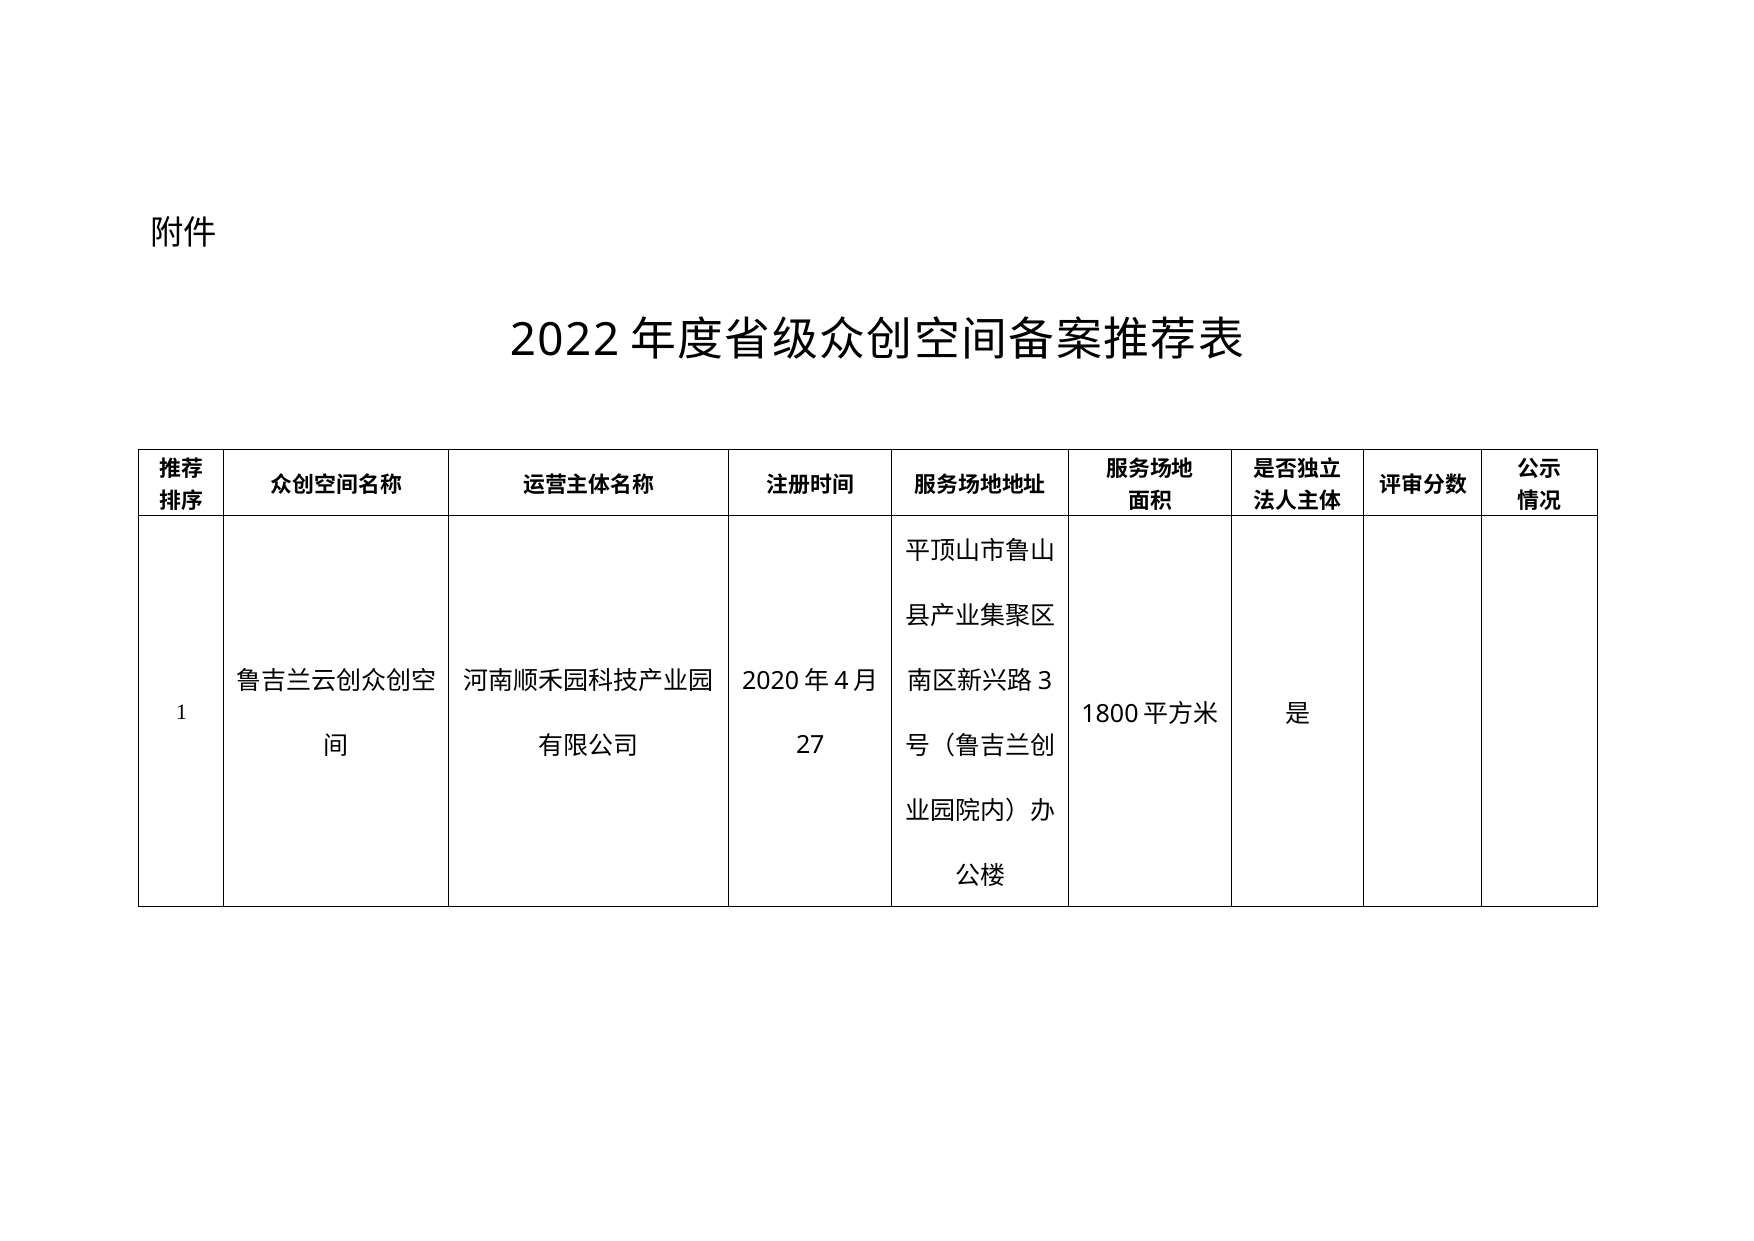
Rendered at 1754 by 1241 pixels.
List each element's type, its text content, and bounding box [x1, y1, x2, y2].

table_cell 是 [1232, 516, 1363, 906]
table_header 众创空间名称 [224, 450, 448, 515]
table_header 注册时间 [729, 450, 891, 515]
table_cell [1482, 516, 1597, 906]
table_cell 1 [139, 516, 223, 906]
table_header 推荐排序 [139, 450, 223, 515]
table_header 服务场地地址 [892, 450, 1068, 515]
table_cell 鲁吉兰云创众创空间 [224, 516, 448, 906]
table_header 运营主体名称 [449, 450, 728, 515]
table_header 服务场地 面积 [1069, 450, 1231, 515]
table_cell 河南顺禾园科技产业园有限公司 [449, 516, 728, 906]
table_cell 2020年4月27 [729, 516, 891, 906]
text 附件 [150, 198, 1604, 263]
table_cell 1800平方米 [1069, 516, 1231, 906]
table_header 公示 情况 [1482, 450, 1597, 515]
table_header 评审分数 [1364, 450, 1481, 515]
text 2022年度省级众创空间备案推荐表 [150, 287, 1604, 384]
table_cell 平顶山市鲁山县产业集聚区南区新兴路3号（鲁吉兰创业园院内）办公楼 [892, 516, 1068, 906]
table_header 是否独立 法人主体 [1232, 450, 1363, 515]
table_cell [1364, 516, 1481, 906]
